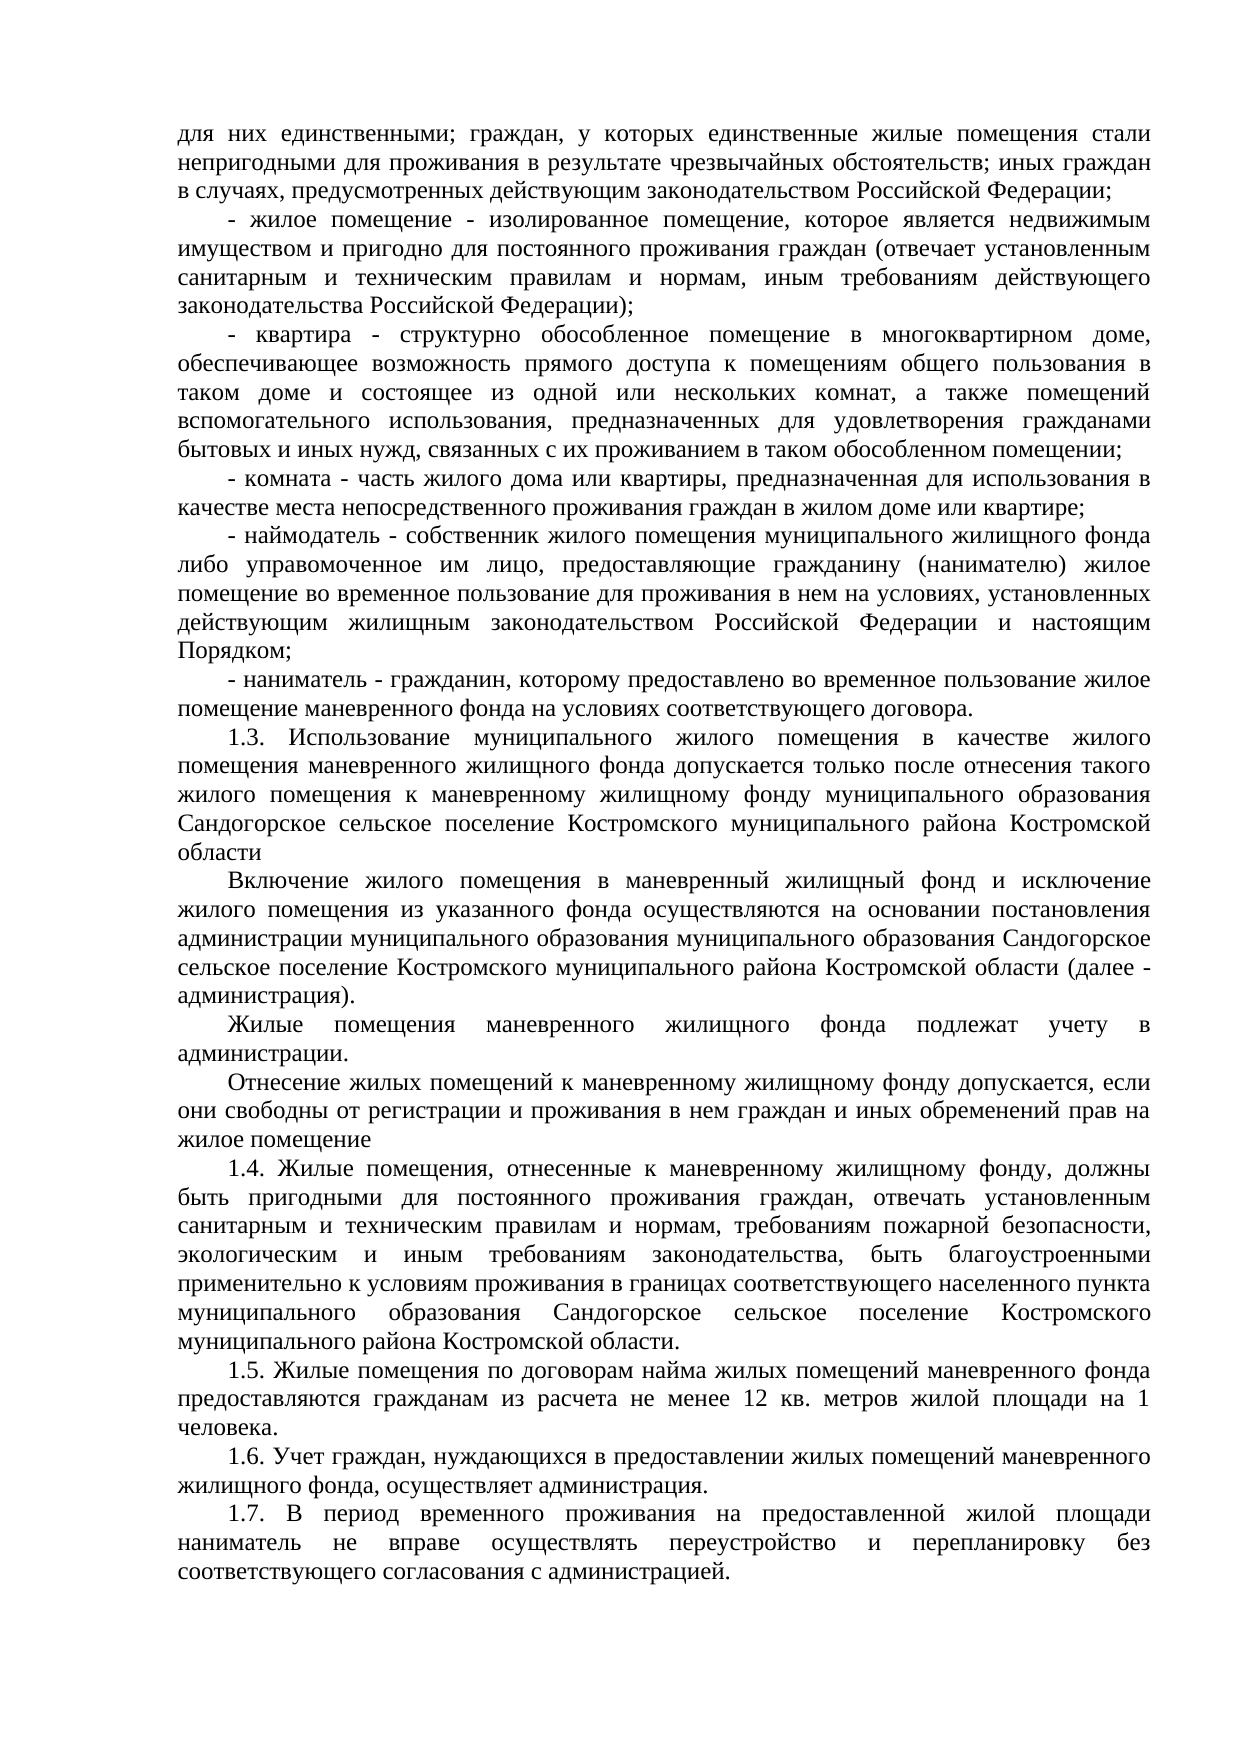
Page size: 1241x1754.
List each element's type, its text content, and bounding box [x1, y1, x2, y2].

text 1.3. Использование муниципального жилого помещения в качестве жилого помещения маневренного жилищного фонда допускается только после отнесения такого жилого помещения к маневренному жилищному фонду муниципального образования Сандогорское сельское поселение Костромского муниципального района Костромской области [177, 722, 1152, 866]
text - наниматель - гражданин, которому предоставлено во временное пользование жилое помещение маневренного фонда на условиях соответствующего договора. [177, 664, 1152, 722]
text 1.5. Жилые помещения по договорам найма жилых помещений маневренного фонда предоставляются гражданам из расчета не менее 12 кв. метров жилой площади на 1 человека. [177, 1355, 1152, 1441]
text 1.6. Учет граждан, нуждающихся в предоставлении жилых помещений маневренного жилищного фонда, осуществляет администрация. [177, 1441, 1152, 1498]
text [177, 118, 1152, 204]
text - квартира - структурно обособленное помещение в многоквартирном доме, обеспечивающее возможность прямого доступа к помещениям общего пользования в таком доме и состоящее из одной или нескольких комнат, а также помещений вспомогательного использования, предназначенных для удовлетворения гражданами бытовых и иных нужд, связанных с их проживанием в таком обособленном помещении; [177, 319, 1152, 463]
text - комната - часть жилого дома или квартиры, предназначенная для использования в качестве места непосредственного проживания граждан в жилом доме или квартире; [177, 463, 1152, 521]
text Включение жилого помещения в маневренный жилищный фонд и исключение жилого помещения из указанного фонда осуществляются на основании постановления администрации муниципального образования муниципального образования Сандогорское сельское поселение Костромского муниципального района Костромской области (далее - администрация). [177, 866, 1152, 1009]
text Жилые помещения маневренного жилищного фонда подлежат учету в администрации. [177, 1009, 1152, 1067]
text 1.4. Жилые помещения, отнесенные к маневренному жилищному фонду, должны быть пригодными для постоянного проживания граждан, отвечать установленным санитарным и техническим правилам и нормам, требованиям пожарной безопасности, экологическим и иным требованиям законодательства, быть благоустроенными применительно к условиям проживания в границах соответствующего населенного пункта муниципального образования Сандогорское сельское поселение Костромского муниципального района Костромской области. [177, 1153, 1152, 1355]
text - наймодатель - собственник жилого помещения муниципального жилищного фонда либо управомоченное им лицо, предоставляющие гражданину (нанимателю) жилое помещение во временное пользование для проживания в нем на условиях, установленных действующим жилищным законодательством Российской Федерации и настоящим Порядком; [177, 521, 1152, 664]
text - жилое помещение - изолированное помещение, которое является недвижимым имуществом и пригодно для постоянного проживания граждан (отвечает установленным санитарным и техническим правилам и нормам, иным требованиям действующего законодательства Российской Федерации); [177, 204, 1152, 319]
text 1.7. В период временного проживания на предоставленной жилой площади наниматель не вправе осуществлять переустройство и перепланировку без соответствующего согласования с администрацией. [177, 1498, 1152, 1585]
text Отнесение жилых помещений к маневренному жилищному фонду допускается, если они свободны от регистрации и проживания в нем граждан и иных обременений прав на жилое помещение [177, 1067, 1152, 1153]
